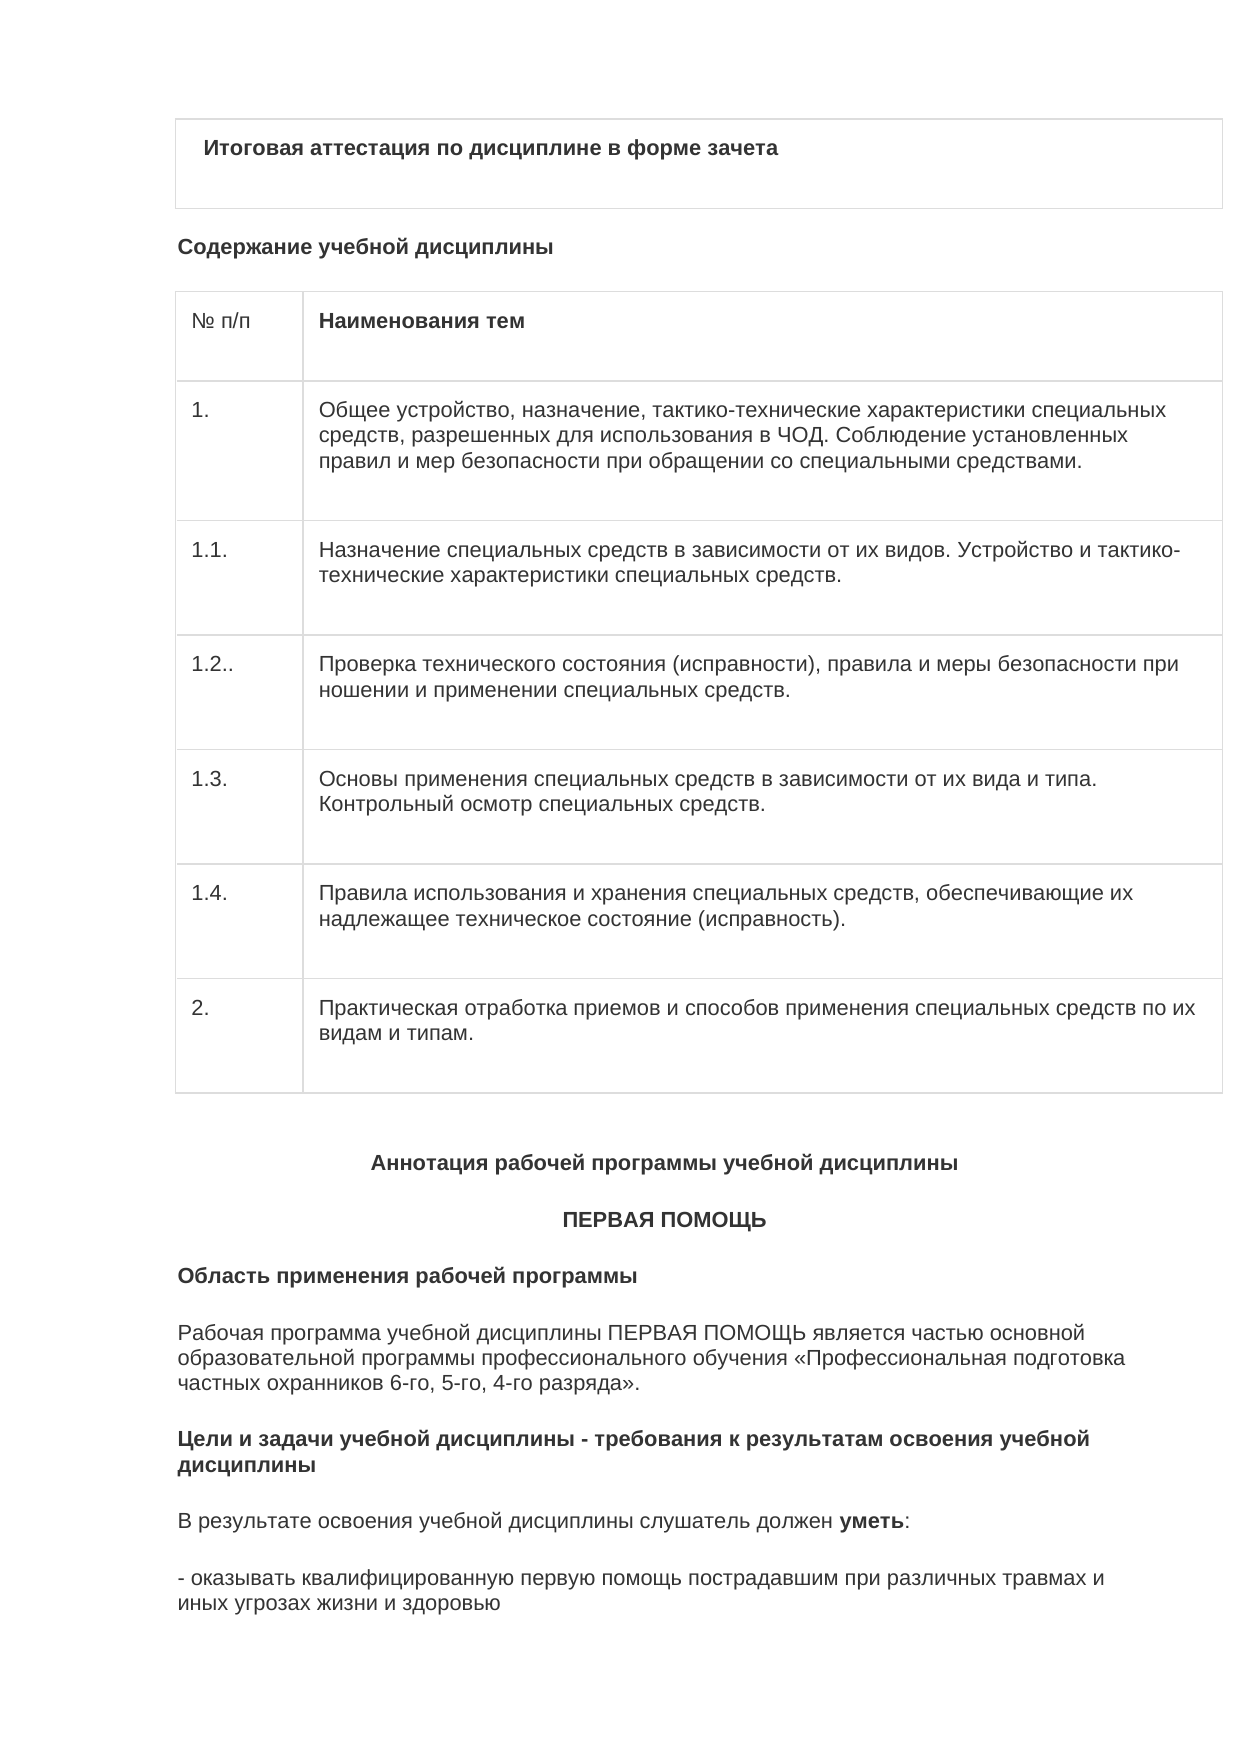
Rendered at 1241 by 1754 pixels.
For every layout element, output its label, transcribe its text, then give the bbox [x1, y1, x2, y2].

table_header № п/п [176, 292, 302, 380]
table_cell Общее устройство, назначение, тактико-технические характеристики специальных средств, разрешенных для использования в ЧОД. Соблюдение установленных правил и мер безопасности при обращении со специальными средствами. [304, 382, 1222, 519]
table_cell 1. [176, 381, 302, 519]
table_cell 1.3. [176, 750, 302, 863]
table_cell 1.1. [176, 521, 302, 634]
table_cell Итоговая аттестация по дисциплине в форме зачета [176, 120, 1222, 207]
table_cell 1.2.. [176, 635, 302, 748]
text В результате освоения учебной дисциплины слушатель должен уметь: [177, 1508, 1152, 1533]
text - оказывать квалифицированную первую помощь пострадавшим при различных травмах и иных угрозах жизни и здоровью [177, 1564, 1152, 1615]
table_header Наименования тем [304, 292, 1222, 380]
table_cell Правила использования и хранения специальных средств, обеспечивающие их надлежащее техническое состояние (исправность). [304, 865, 1222, 977]
text Область применения рабочей программы [177, 1263, 1152, 1288]
text Рабочая программа учебной дисциплины ПЕРВАЯ ПОМОЩЬ является частью основной образовательной программы профессионального обучения «Профессиональная подготовка частных охранников 6-го, 5-го, 4-го разряда». [177, 1319, 1152, 1395]
text Цели и задачи учебной дисциплины - требования к результатам освоения учебной дисциплины [177, 1426, 1152, 1477]
table_cell Основы применения специальных средств в зависимости от их вида и типа. Контрольный осмотр специальных средств. [304, 750, 1222, 863]
text ПЕРВАЯ ПОМОЩЬ [177, 1206, 1152, 1232]
table_cell 1.4. [176, 864, 302, 977]
table_cell Практическая отработка приемов и способов применения специальных средств по их видам и типам. [304, 979, 1222, 1092]
table_cell Проверка технического состояния (исправности), правила и меры безопасности при ношении и применении специальных средств. [304, 636, 1222, 748]
text Аннотация рабочей программы учебной дисциплины [177, 1150, 1152, 1175]
table_cell Назначение специальных средств в зависимости от их видов. Устройство и тактико-технические характеристики специальных средств. [304, 521, 1222, 634]
table_cell 2. [176, 979, 302, 1092]
text Содержание учебной дисциплины [177, 209, 1152, 259]
